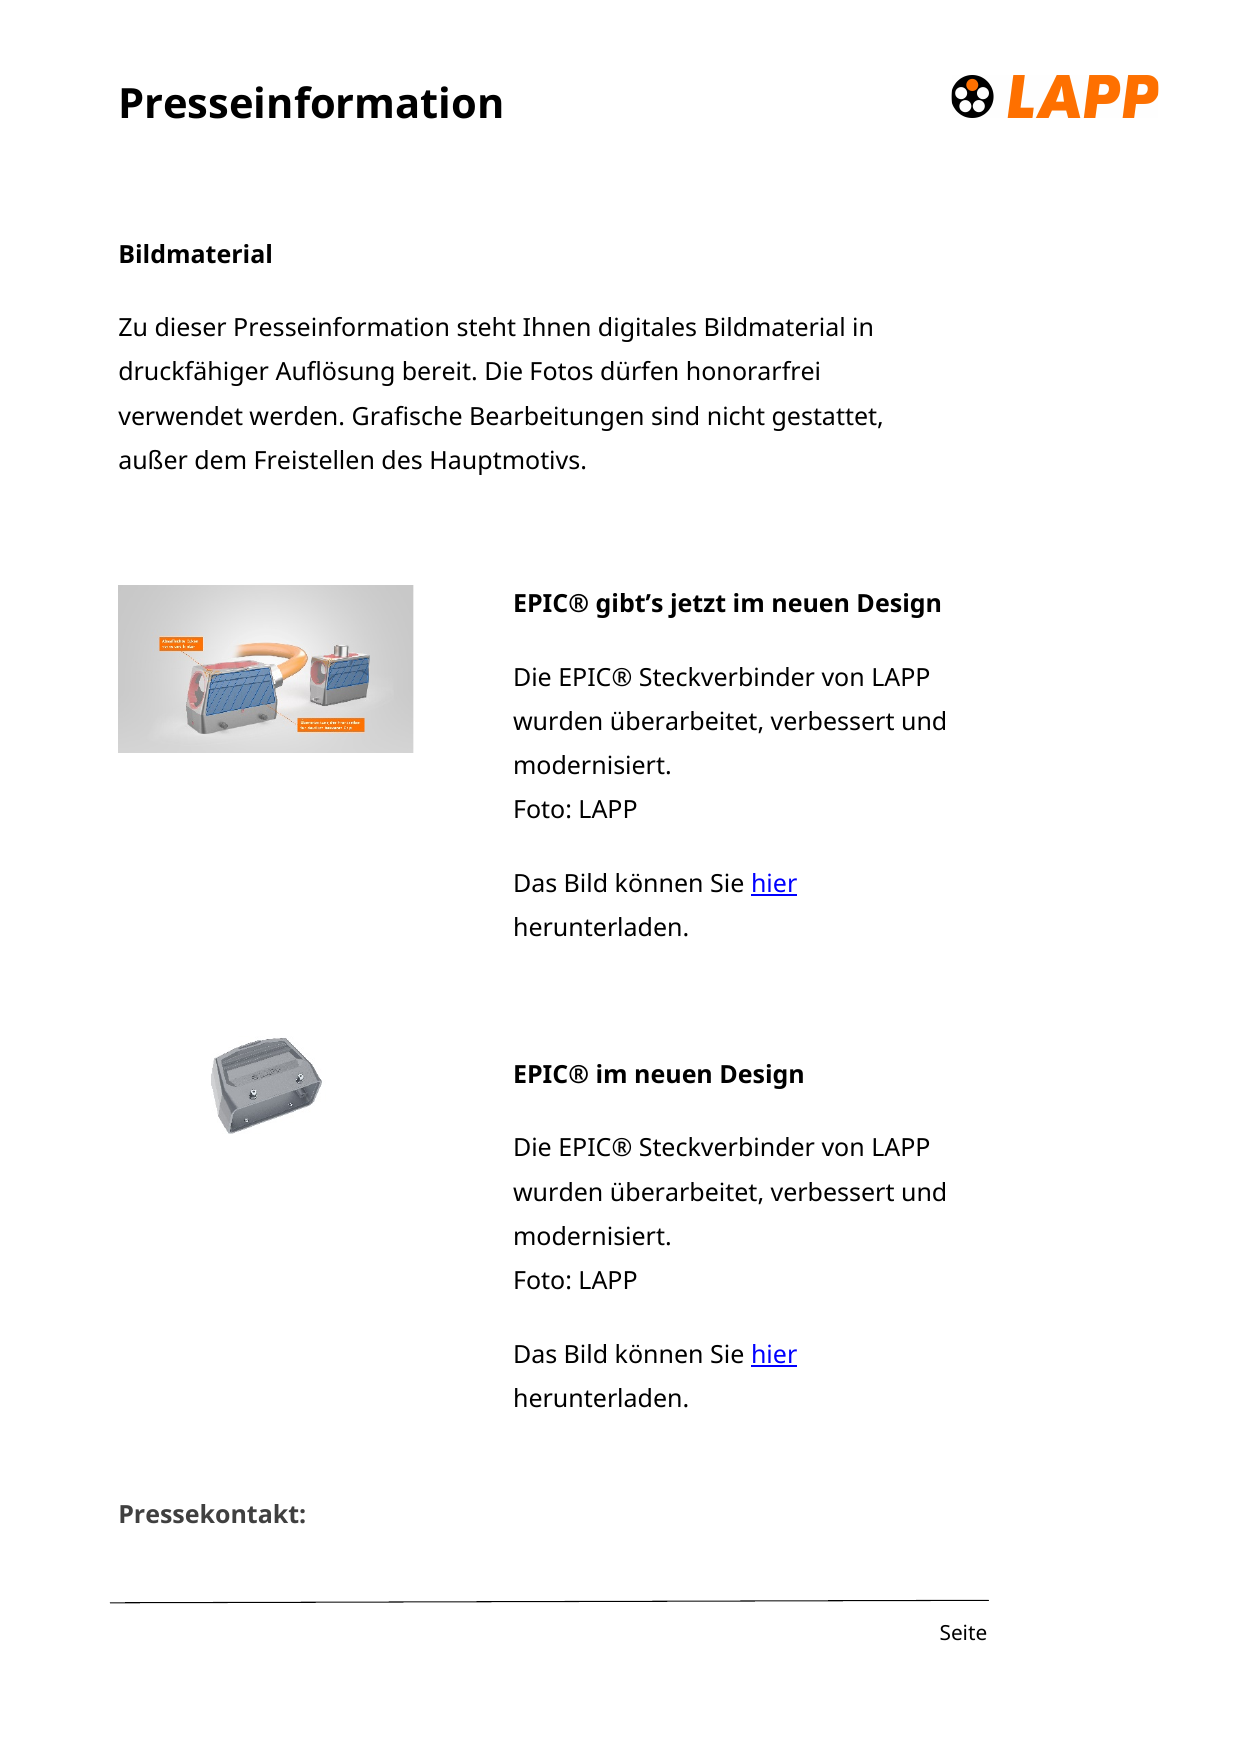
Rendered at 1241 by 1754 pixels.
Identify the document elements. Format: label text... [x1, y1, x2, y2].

picture [118, 585, 414, 753]
picture [118, 937, 414, 1233]
table_header [118, 586, 502, 1423]
picture [951, 75, 1159, 118]
table_header EPIC® gibt’s jetzt im neuen Design Die EPIC® Steckverbinder von LAPP wurden überarbeitet, verbessert und modernisiert. Foto: LAPP Das Bild können Sie hier herunterladen. EPIC® im neuen Design Die EPIC® Steckverbinder von LAPP wurden überarbeitet, verbessert und modernisiert. Foto: LAPP Das Bild können Sie hier herunterladen. [502, 586, 959, 1423]
text Zu dieser Presseinformation steht Ihnen digitales Bildmaterial in druckfähiger Auflösung bereit. Die Fotos dürfen honorarfrei verwendet werden. Grafische Bearbeitungen sind nicht gestattet, außer dem Freistellen des Hauptmotivs. [118, 310, 945, 477]
text Bildmaterial [118, 236, 945, 270]
text Pressekontakt: [118, 1497, 945, 1531]
